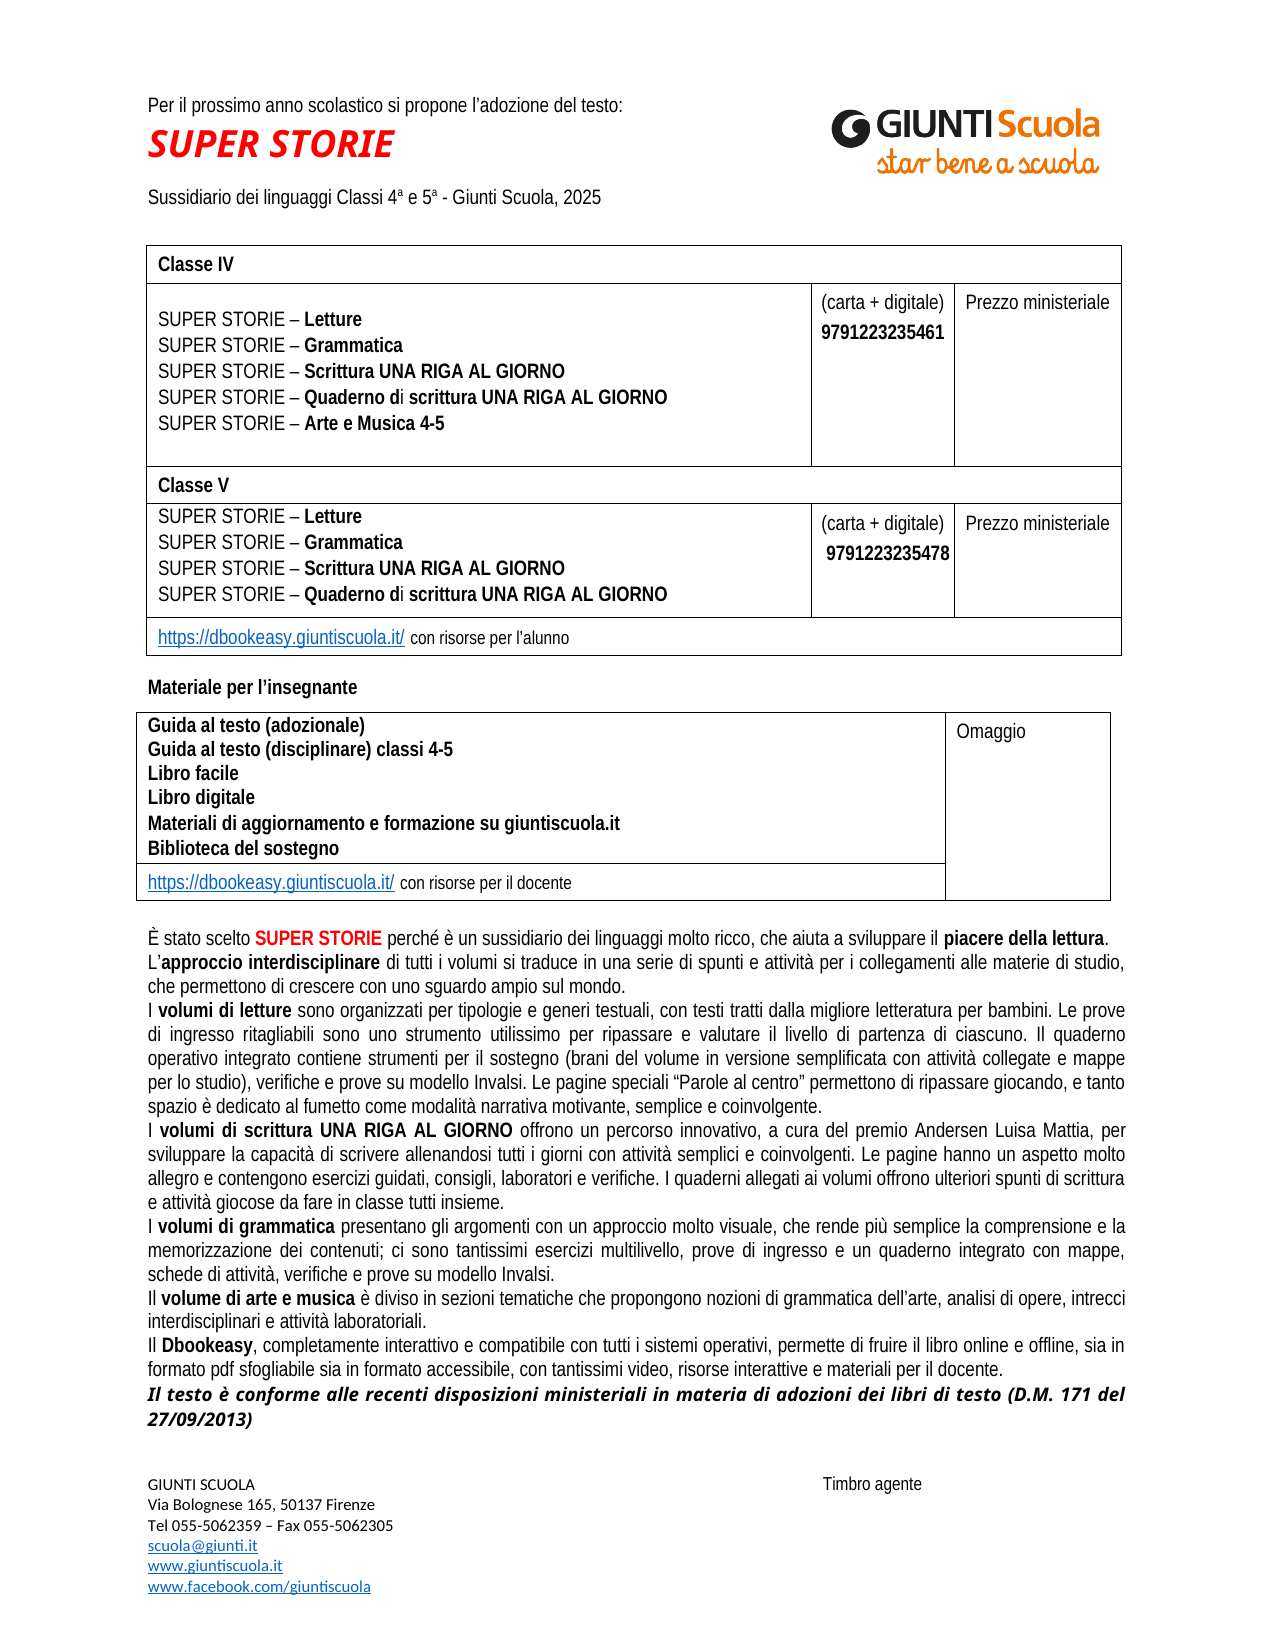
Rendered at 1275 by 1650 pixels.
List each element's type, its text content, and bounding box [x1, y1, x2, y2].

table_cell SUPER STORIE – Letture SUPER STORIE – Grammatica SUPER STORIE – Scrittura UNA RIGA AL GIORNO SUPER STORIE – Quaderno di scrittura UNA RIGA AL GIORNO SUPER STORIE – Arte e Musica 4-5 [147, 284, 811, 466]
table_cell Classe V [147, 467, 1121, 503]
text www.facebook.com/giuntiscuola [148, 1576, 1127, 1596]
table_cell Prezzo ministeriale [955, 284, 1121, 466]
text Il testo è conforme alle recenti disposizioni ministeriali in materia di adozioni dei libri di testo (D.M. 171 del 27/09/2013) [148, 1381, 1127, 1432]
table_cell (carta + digitale) 9791223235461 [812, 284, 954, 466]
text È stato scelto SUPER STORIE perché è un sussidiario dei linguaggi molto ricco, che aiuta a sviluppare il piacere della lettura. [148, 926, 1127, 950]
text Via Bolognese 165, 50137 Firenze [148, 1494, 1127, 1515]
text L’approccio interdisciplinare di tutti i volumi si traduce in una serie di spunti e attività per i collegamenti alle materie di studio, che permettono di crescere con uno sguardo ampio sul mondo. [148, 950, 1127, 998]
text Il Dbookeasy, completamente interattivo e compatibile con tutti i sistemi operativi, permette di fruire il libro online e offline, sia in formato pdf sfogliabile sia in formato accessibile, con tantissimi video, risorse interattive e materiali per il docente. [148, 1333, 1127, 1381]
table_cell Prezzo ministeriale [955, 504, 1121, 617]
text I volumi di letture sono organizzati per tipologie e generi testuali, con testi tratti dalla migliore letteratura per bambini. Le prove di ingresso ritagliabili sono uno strumento utilissimo per ripassare e valutare il livello di partenza di ciascuno. Il quaderno operativo integrato contiene strumenti per il sostegno (brani del volume in versione semplificata con attività collegate e mappe per lo studio), verifiche e prove su modello Invalsi. Le pagine speciali “Parole al centro” permettono di ripassare giocando, e tanto spazio è dedicato al fumetto come modalità narrativa motivante, semplice e coinvolgente. [148, 998, 1127, 1118]
text GIUNTI SCUOLA Timbro agente [148, 1473, 1127, 1494]
text I volumi di scrittura UNA RIGA AL GIORNO offrono un percorso innovativo, a cura del premio Andersen Luisa Mattia, per sviluppare la capacità di scrivere allenandosi tutti i giorni con attività semplici e coinvolgenti. Le pagine hanno un aspetto molto allegro e contengono esercizi guidati, consigli, laboratori e verifiche. I quaderni allegati ai volumi offrono ulteriori spunti di scrittura e attività giocose da fare in classe tutti insieme. [148, 1118, 1127, 1213]
text Tel 055-5062359 – Fax 055-5062305 [148, 1515, 1127, 1535]
table_cell https://dbookeasy.giuntiscuola.it/ con risorse per il docente [137, 864, 945, 900]
table_header Omaggio [946, 713, 1110, 900]
text Il volume di arte e musica è diviso in sezioni tematiche che propongono nozioni di grammatica dell’arte, analisi di opere, intrecci interdisciplinari e attività laboratoriali. [148, 1285, 1127, 1333]
table_cell (carta + digitale) 9791223235478 [812, 504, 954, 617]
text Materiale per l’insegnante [148, 675, 1127, 699]
picture [830, 83, 1100, 194]
text scuola@giunti.it [148, 1535, 1127, 1556]
table_cell https://dbookeasy.giuntiscuola.it/ con risorse per l’alunno [147, 618, 1121, 654]
table_header Classe IV [147, 246, 1121, 282]
text I volumi di grammatica presentano gli argomenti con un approccio molto visuale, che rende più semplice la comprensione e la memorizzazione dei contenuti; ci sono tantissimi esercizi multilivello, prove di ingresso e un quaderno integrato con mappe, schede di attività, verifiche e prove su modello Invalsi. [148, 1213, 1127, 1285]
text www.giuntiscuola.it [148, 1556, 1127, 1576]
table_cell SUPER STORIE – Letture SUPER STORIE – Grammatica SUPER STORIE – Scrittura UNA RIGA AL GIORNO SUPER STORIE – Quaderno di scrittura UNA RIGA AL GIORNO [147, 504, 811, 617]
table_header Per il prossimo anno scolastico si propone l’adozione del testo: SUPER STORIE Sussidiario dei linguaggi Classi 4a e 5a - Giunti Scuola, 2025 [136, 83, 800, 233]
table_header Guida al testo (adozionale) Guida al testo (disciplinare) classi 4-5 Libro facile Libro digitale Materiali di aggiornamento e formazione su giuntiscuola.it Biblioteca del sostegno [137, 713, 945, 862]
table_header [800, 83, 1111, 233]
